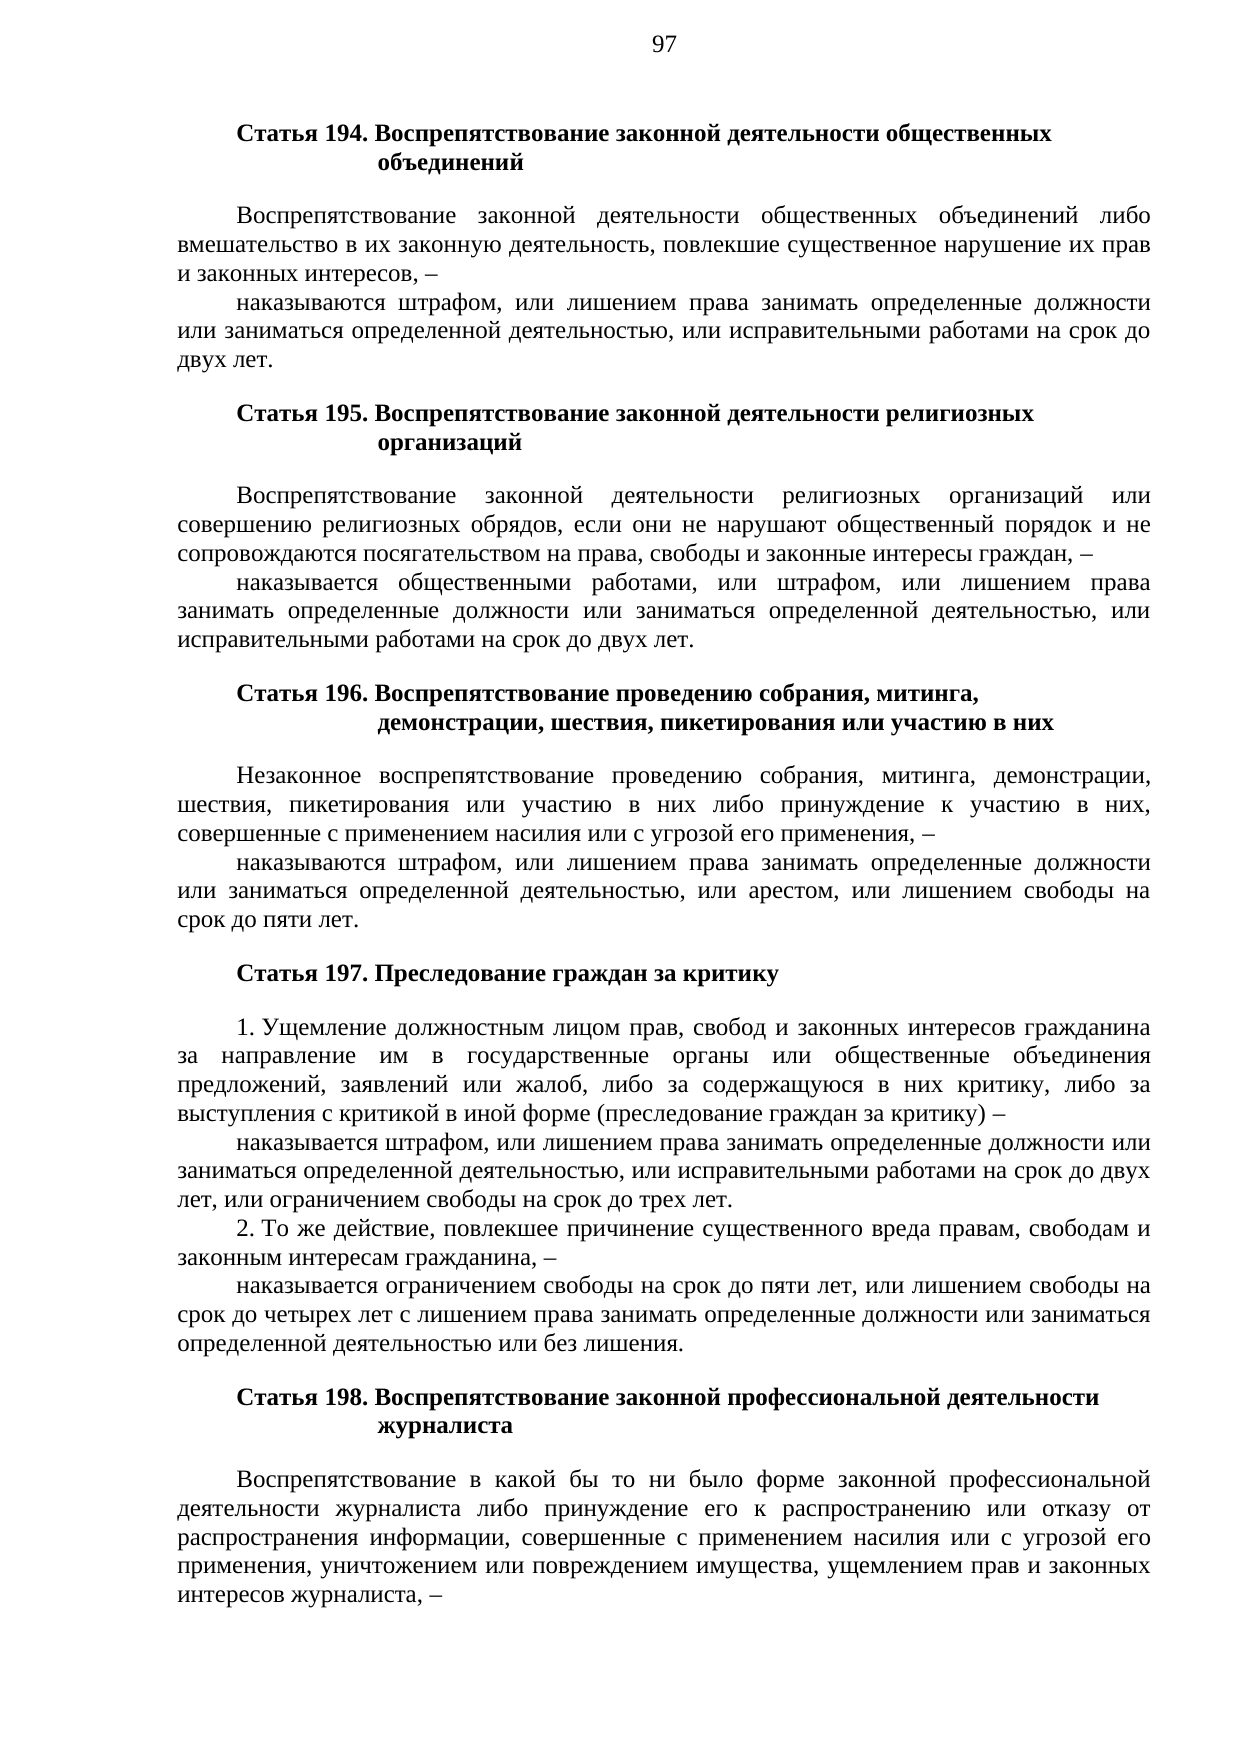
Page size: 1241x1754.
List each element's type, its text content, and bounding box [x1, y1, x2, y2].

text Незаконное воспрепятствование проведению собрания, митинга, демонстрации, шествия, пикетирования или участию в них либо принуждение к участию в них, совершенные с применением насилия или с угрозой его применения, – [177, 761, 1152, 847]
text Статья 197. Преследование граждан за критику [236, 958, 1152, 987]
text наказывается ограничением свободы на срок до пяти лет, или лишением свободы на срок до четырех лет с лишением права занимать определенные должности или заниматься определенной деятельностью или без лишения. [177, 1271, 1152, 1357]
text наказываются штрафом, или лишением права занимать определенные должности или заниматься определенной деятельностью, или арестом, или лишением свободы на срок до пяти лет. [177, 847, 1152, 933]
text Статья 195. Воспрепятствование законной деятельности религиозных организаций [236, 398, 1152, 456]
text Статья 196. Воспрепятствование проведению собрания, митинга, демонстрации, шествия, пикетирования или участию в них [236, 678, 1152, 736]
text Воспрепятствование в какой бы то ни было форме законной профессиональной деятельности журналиста либо принуждение его к распространению или отказу от распространения информации, совершенные с применением насилия или с угрозой его применения, уничтожением или повреждением имущества, ущемлением прав и законных интересов журналиста, – [177, 1464, 1152, 1608]
text наказывается общественными работами, или штрафом, или лишением права занимать определенные должности или заниматься определенной деятельностью, или исправительными работами на срок до двух лет. [177, 567, 1152, 653]
text 1. Ущемление должностным лицом прав, свобод и законных интересов гражданина за направление им в государственные органы или общественные объединения предложений, заявлений или жалоб, либо за содержащуюся в них критику, либо за выступления с критикой в иной форме (преследование граждан за критику) – [177, 1012, 1152, 1127]
text наказывается штрафом, или лишением права занимать определенные должности или заниматься определенной деятельностью, или исправительными работами на срок до двух лет, или ограничением свободы на срок до трех лет. [177, 1127, 1152, 1213]
text 2. То же действие, повлекшее причинение существенного вреда правам, свободам и законным интересам гражданина, – [177, 1213, 1152, 1271]
text Воспрепятствование законной деятельности общественных объединений либо вмешательство в их законную деятельность, повлекшие существенное нарушение их прав и законных интересов, – [177, 201, 1152, 287]
text Воспрепятствование законной деятельности религиозных организаций или совершению религиозных обрядов, если они не нарушают общественный порядок и не сопровождаются посягательством на права, свободы и законные интересы граждан, – [177, 481, 1152, 567]
text Статья 194. Воспрепятствование законной деятельности общественных объединений [236, 118, 1152, 176]
text Статья 198. Воспрепятствование законной профессиональной деятельности журналиста [236, 1382, 1152, 1439]
text наказываются штрафом, или лишением права занимать определенные должности или заниматься определенной деятельностью, или исправительными работами на срок до двух лет. [177, 287, 1152, 373]
